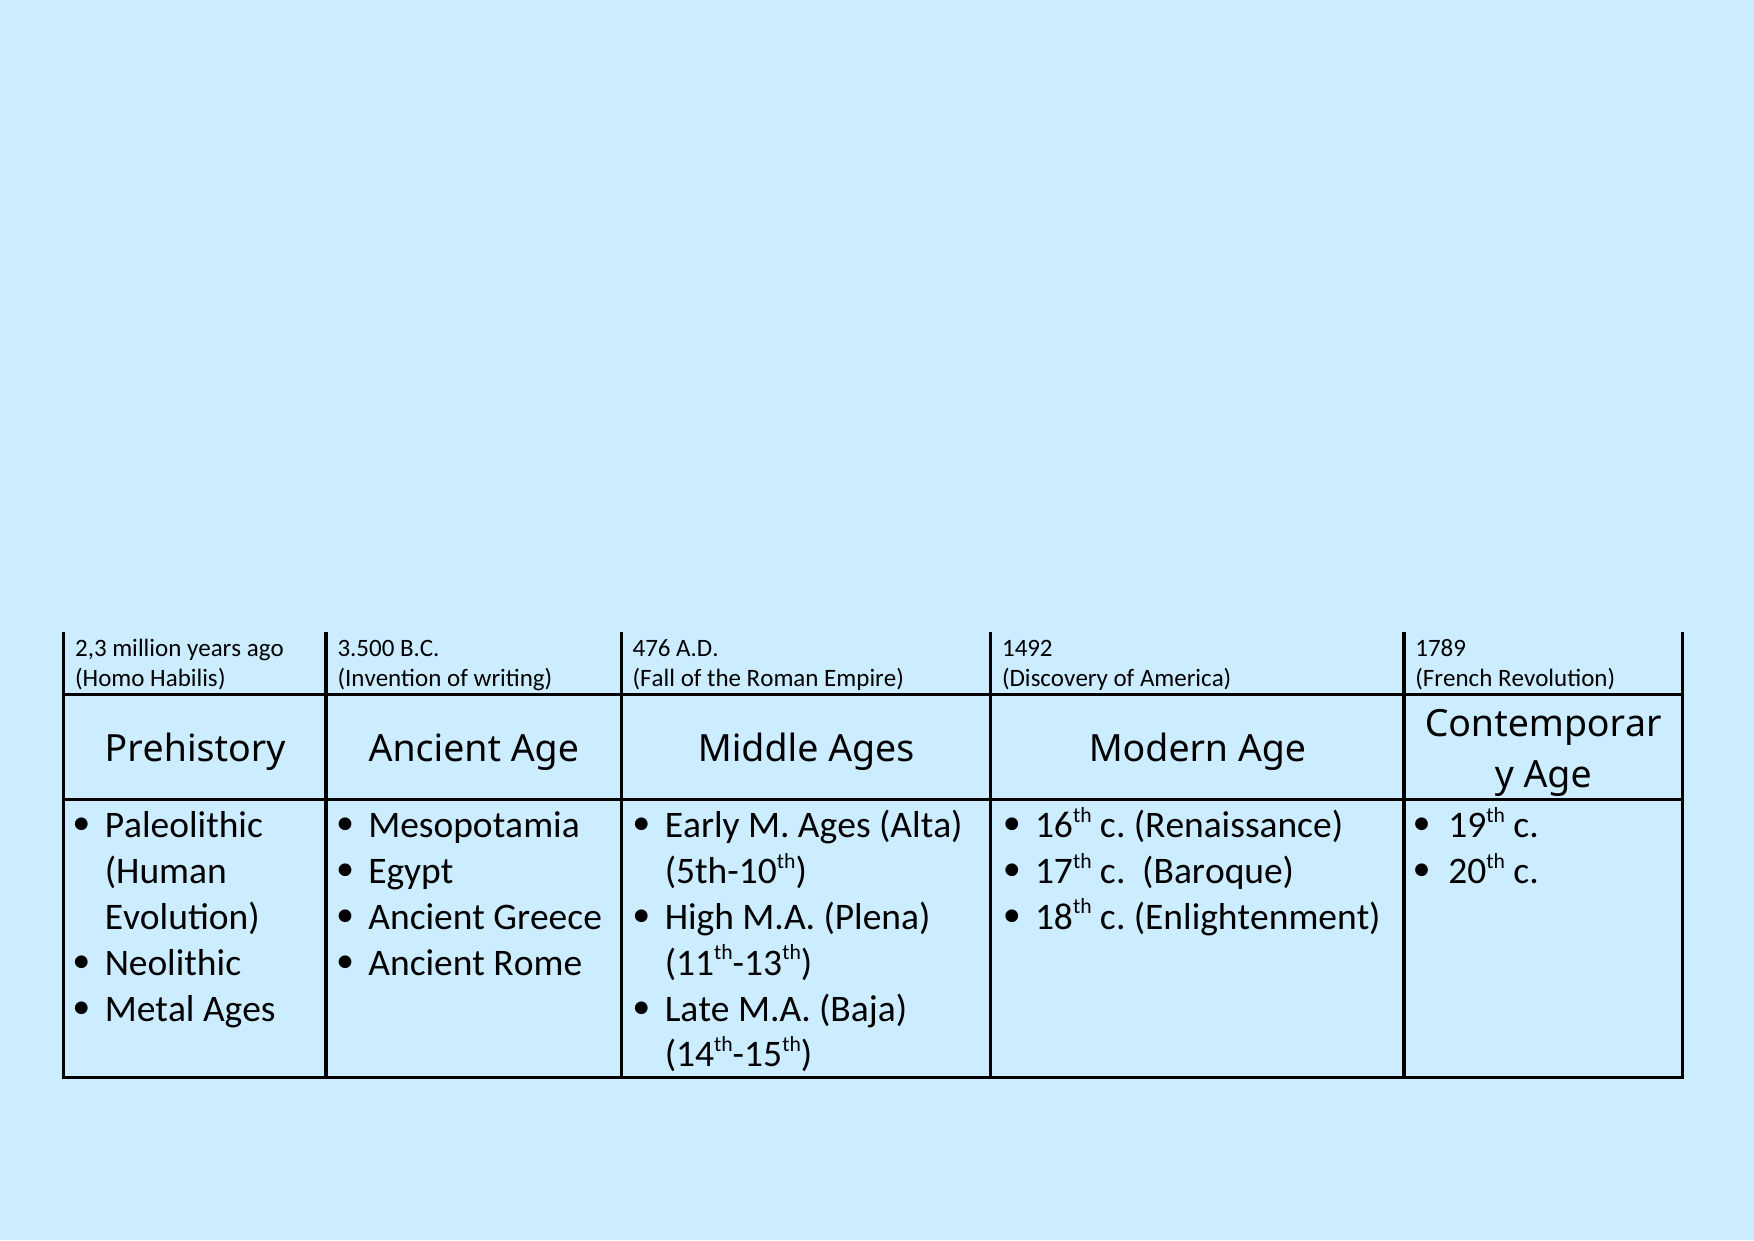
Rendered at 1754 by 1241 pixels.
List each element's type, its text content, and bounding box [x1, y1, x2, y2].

table_cell Paleolithic (Human Evolution) Neolithic Metal Ages [65, 801, 324, 1076]
table_cell Contemporary Age [1406, 696, 1681, 798]
table_cell 19th c. 20th c. [1406, 801, 1681, 1076]
table_cell Middle Ages [623, 696, 989, 798]
table_header 2,3 million years ago (Homo Habilis) [65, 632, 324, 693]
table_cell 16th c. (Renaissance) 17th c. (Baroque) 18th c. (Enlightenment) [992, 801, 1402, 1076]
table_cell Prehistory [65, 696, 324, 798]
table_cell Early M. Ages (Alta) (5th-10th) High M.A. (Plena) (11th-13th) Late M.A. (Baja) (14th-15th) [623, 801, 989, 1076]
table_header 3.500 B.C. (Invention of writing) [328, 632, 620, 693]
table_header 1492 (Discovery of America) [992, 632, 1402, 693]
table_cell Mesopotamia Egypt Ancient Greece Ancient Rome [328, 801, 620, 1076]
table_header 476 A.D. (Fall of the Roman Empire) [623, 632, 989, 693]
table_cell Modern Age [992, 696, 1402, 798]
table_cell Ancient Age [328, 696, 620, 798]
table_header 1789 (French Revolution) [1406, 632, 1681, 693]
